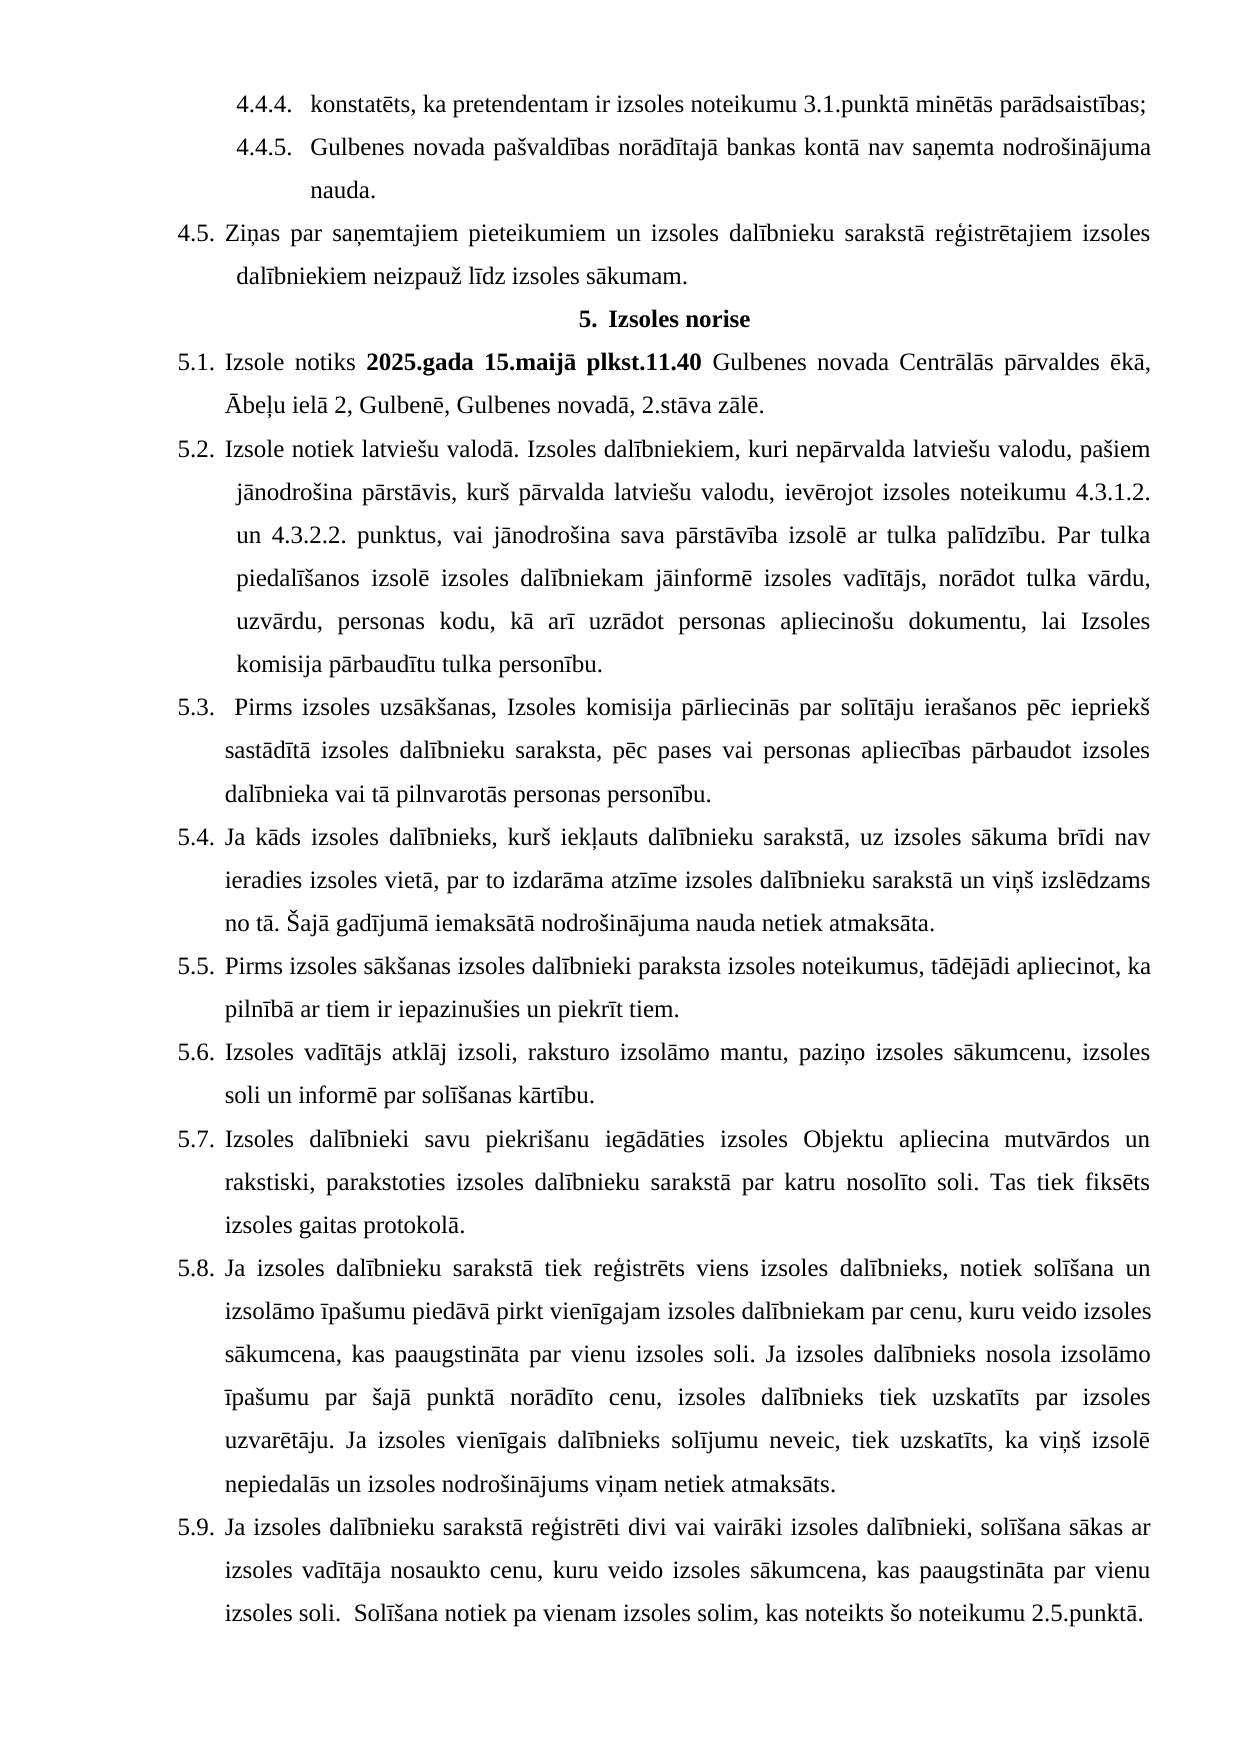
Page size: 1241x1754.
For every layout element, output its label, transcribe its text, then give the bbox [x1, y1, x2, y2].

list Gulbenes novada pašvaldības norādītajā bankas kontā nav saņemta nodrošinājuma nauda. [236, 132, 1152, 204]
list konstatēts, ka pretendentam ir izsoles noteikumu 3.1.punktā minētās parādsaistības; [236, 89, 1152, 117]
list Izsoles norise [177, 304, 1152, 333]
list Ziņas par saņemtajiem pieteikumiem un izsoles dalībnieku sarakstā reģistrētajiem izsoles dalībniekiem neizpauž līdz izsoles sākumam. [177, 218, 1152, 290]
list Izsole notiks 2025.gada 15.maijā plkst.11.40 Gulbenes novada Centrālās pārvaldes ēkā, Ābeļu ielā 2, Gulbenē, Gulbenes novadā, 2.stāva zālē. [177, 347, 1152, 419]
list Izsoles dalībnieki savu piekrišanu iegādāties izsoles Objektu apliecina mutvārdos un rakstiski, parakstoties izsoles dalībnieku sarakstā par katru nosolīto soli. Tas tiek fiksēts izsoles gaitas protokolā. [177, 1124, 1152, 1239]
list Ja izsoles dalībnieku sarakstā reģistrēti divi vai vairāki izsoles dalībnieki, solīšana sākas ar izsoles vadītāja nosaukto cenu, kuru veido izsoles sākumcena, kas paaugstināta par vienu izsoles soli. Solīšana notiek pa vienam izsoles solim, kas noteikts šo noteikumu 2.5.punktā. [177, 1512, 1152, 1627]
list Pirms izsoles uzsākšanas, Izsoles komisija pārliecinās par solītāju ierašanos pēc iepriekš sastādītā izsoles dalībnieku saraksta, pēc pases vai personas apliecības pārbaudot izsoles dalībnieka vai tā pilnvarotās personas personību. [177, 692, 1152, 807]
list Pirms izsoles sākšanas izsoles dalībnieki paraksta izsoles noteikumus, tādējādi apliecinot, ka pilnībā ar tiem ir iepazinušies un piekrīt tiem. [177, 951, 1152, 1023]
list Izsole notiek latviešu valodā. Izsoles dalībniekiem, kuri nepārvalda latviešu valodu, pašiem jānodrošina pārstāvis, kurš pārvalda latviešu valodu, ievērojot izsoles noteikumu 4.3.1.2. un 4.3.2.2. punktus, vai jānodrošina sava pārstāvība izsolē ar tulka palīdzību. Par tulka piedalīšanos izsolē izsoles dalībniekam jāinformē izsoles vadītājs, norādot tulka vārdu, uzvārdu, personas kodu, kā arī uzrādot personas apliecinošu dokumentu, lai Izsoles komisija pārbaudītu tulka personību. [177, 434, 1152, 678]
list Izsoles vadītājs atklāj izsoli, raksturo izsolāmo mantu, paziņo izsoles sākumcenu, izsoles soli un informē par solīšanas kārtību. [177, 1037, 1152, 1109]
list Ja kāds izsoles dalībnieks, kurš iekļauts dalībnieku sarakstā, uz izsoles sākuma brīdi nav ieradies izsoles vietā, par to izdarāma atzīme izsoles dalībnieku sarakstā un viņš izslēdzams no tā. Šajā gadījumā iemaksātā nodrošinājuma nauda netiek atmaksāta. [177, 822, 1152, 937]
list Ja izsoles dalībnieku sarakstā tiek reģistrēts viens izsoles dalībnieks, notiek solīšana un izsolāmo īpašumu piedāvā pirkt vienīgajam izsoles dalībniekam par cenu, kuru veido izsoles sākumcena, kas paaugstināta par vienu izsoles soli. Ja izsoles dalībnieks nosola izsolāmo īpašumu par šajā punktā norādīto cenu, izsoles dalībnieks tiek uzskatīts par izsoles uzvarētāju. Ja izsoles vienīgais dalībnieks solījumu neveic, tiek uzskatīts, ka viņš izsolē nepiedalās un izsoles nodrošinājums viņam netiek atmaksāts. [177, 1253, 1152, 1497]
